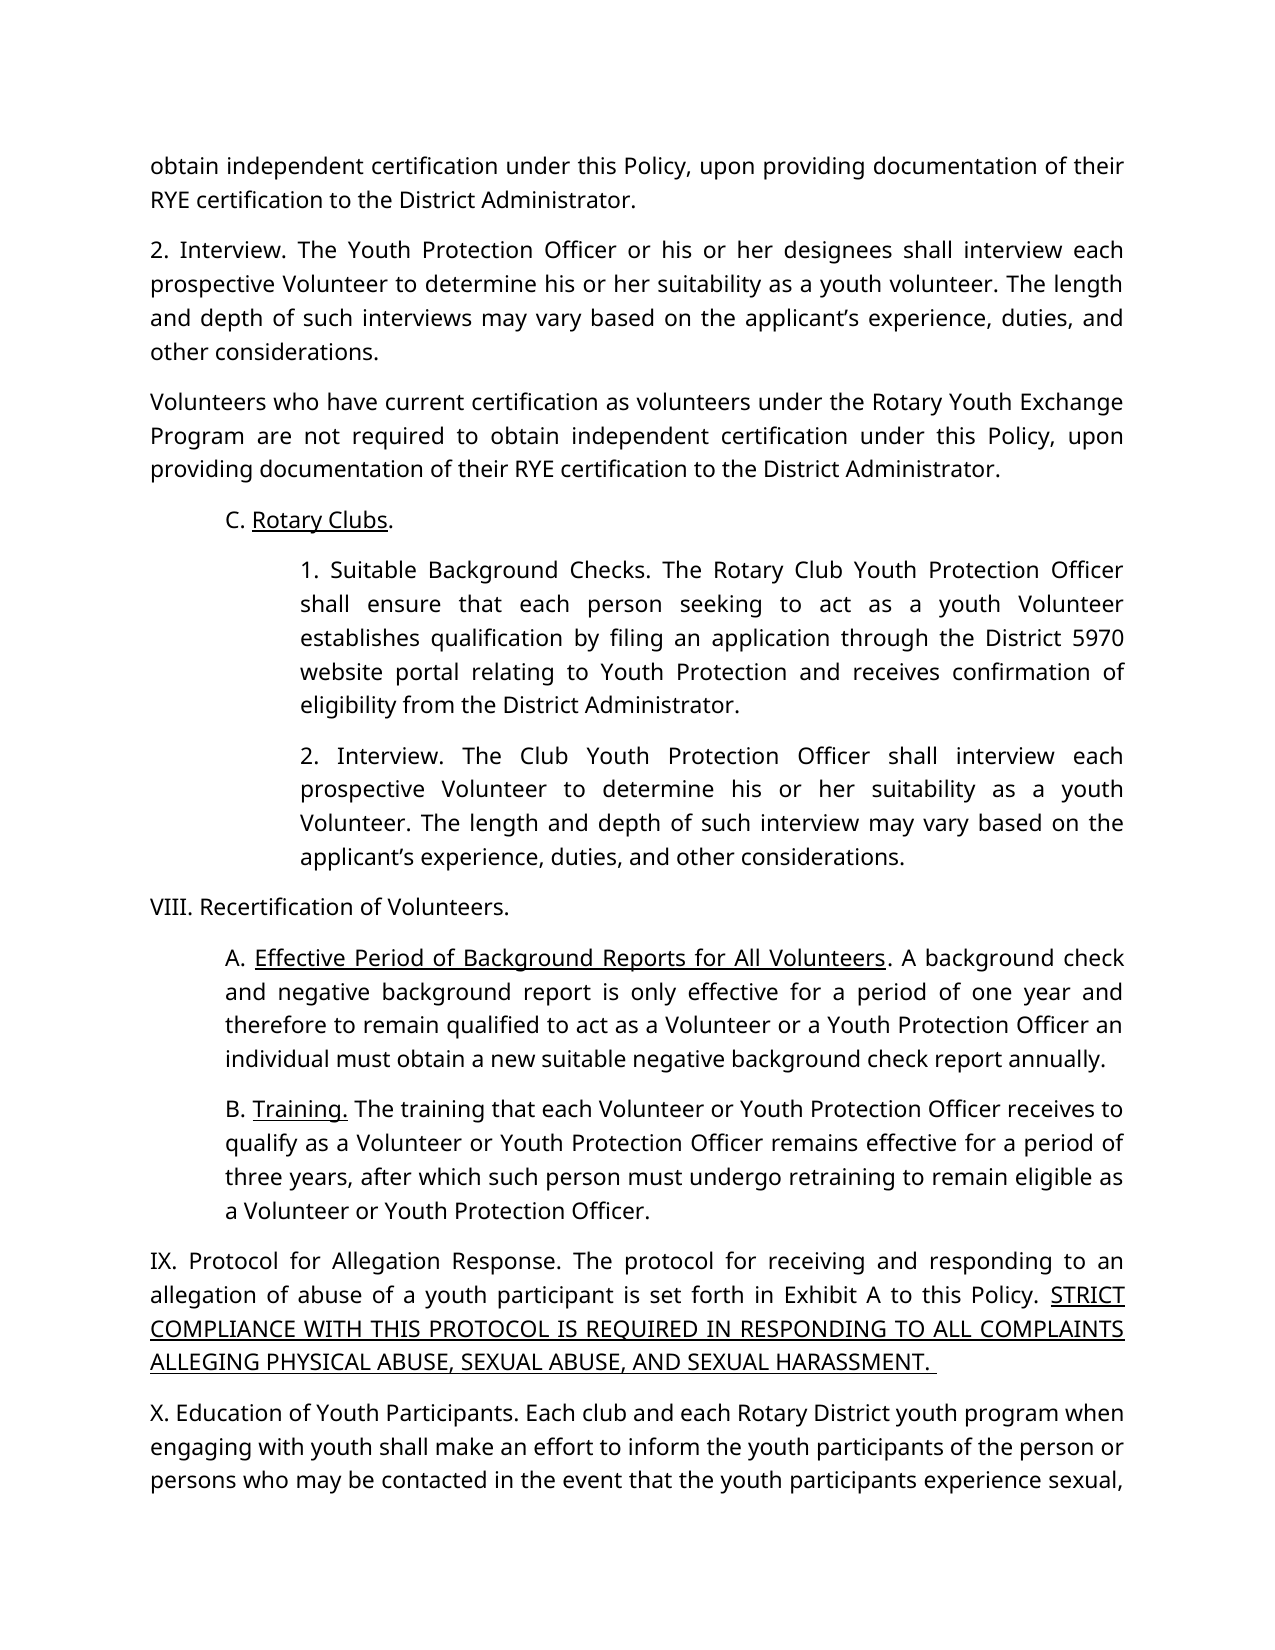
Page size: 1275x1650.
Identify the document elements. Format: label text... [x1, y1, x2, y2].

text VIII. Recertification of Volunteers. [150, 891, 1125, 922]
text B. Training. The training that each Volunteer or Youth Protection Officer receives to qualify as a Volunteer or Youth Protection Officer remains effective for a period of three years, after which such person must undergo retraining to remain eligible as a Volunteer or Youth Protection Officer. [225, 1093, 1125, 1226]
text 2. Interview. The Youth Protection Officer or his or her designees shall interview each prospective Volunteer to determine his or her suitability as a youth volunteer. The length and depth of such interviews may vary based on the applicant’s experience, duties, and other considerations. [150, 234, 1125, 367]
text A. Effective Period of Background Reports for All Volunteers. A background check and negative background report is only effective for a period of one year and therefore to remain qualified to act as a Volunteer or a Youth Protection Officer an individual must obtain a new suitable negative background check report annually. [225, 942, 1125, 1074]
text C. Rotary Clubs. [150, 504, 1125, 535]
text 1. Suitable Background Checks. The Rotary Club Youth Protection Officer shall ensure that each person seeking to act as a youth Volunteer establishes qualification by filing an application through the District 5970 website portal relating to Youth Protection and receives confirmation of eligibility from the District Administrator. [300, 554, 1125, 720]
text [150, 1397, 1125, 1495]
text Volunteers who have current certification as volunteers under the Rotary Youth Exchange Program are not required to obtain independent certification under this Policy, upon providing documentation of their RYE certification to the District Administrator. [150, 386, 1125, 484]
text IX. Protocol for Allegation Response. The protocol for receiving and responding to an allegation of abuse of a youth participant is set forth in Exhibit A to this Policy. STRICT COMPLIANCE WITH THIS PROTOCOL IS REQUIRED IN RESPONDING TO ALL COMPLAINTS ALLEGING PHYSICAL ABUSE, SEXUAL ABUSE, AND SEXUAL HARASSMENT. [150, 1245, 1125, 1339]
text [150, 150, 1125, 215]
text 2. Interview. The Club Youth Protection Officer shall interview each prospective Volunteer to determine his or her suitability as a youth Volunteer. The length and depth of such interview may vary based on the applicant’s experience, duties, and other considerations. [300, 739, 1125, 872]
text IX. Protocol for Allegation Response. The protocol for receiving and responding to an allegation of abuse of a youth participant is set forth in Exhibit A to this Policy. STRICT COMPLIANCE WITH THIS PROTOCOL IS REQUIRED IN RESPONDING TO ALL COMPLAINTS ALLEGING PHYSICAL ABUSE, SEXUAL ABUSE, AND SEXUAL HARASSMENT. [150, 1341, 1125, 1377]
